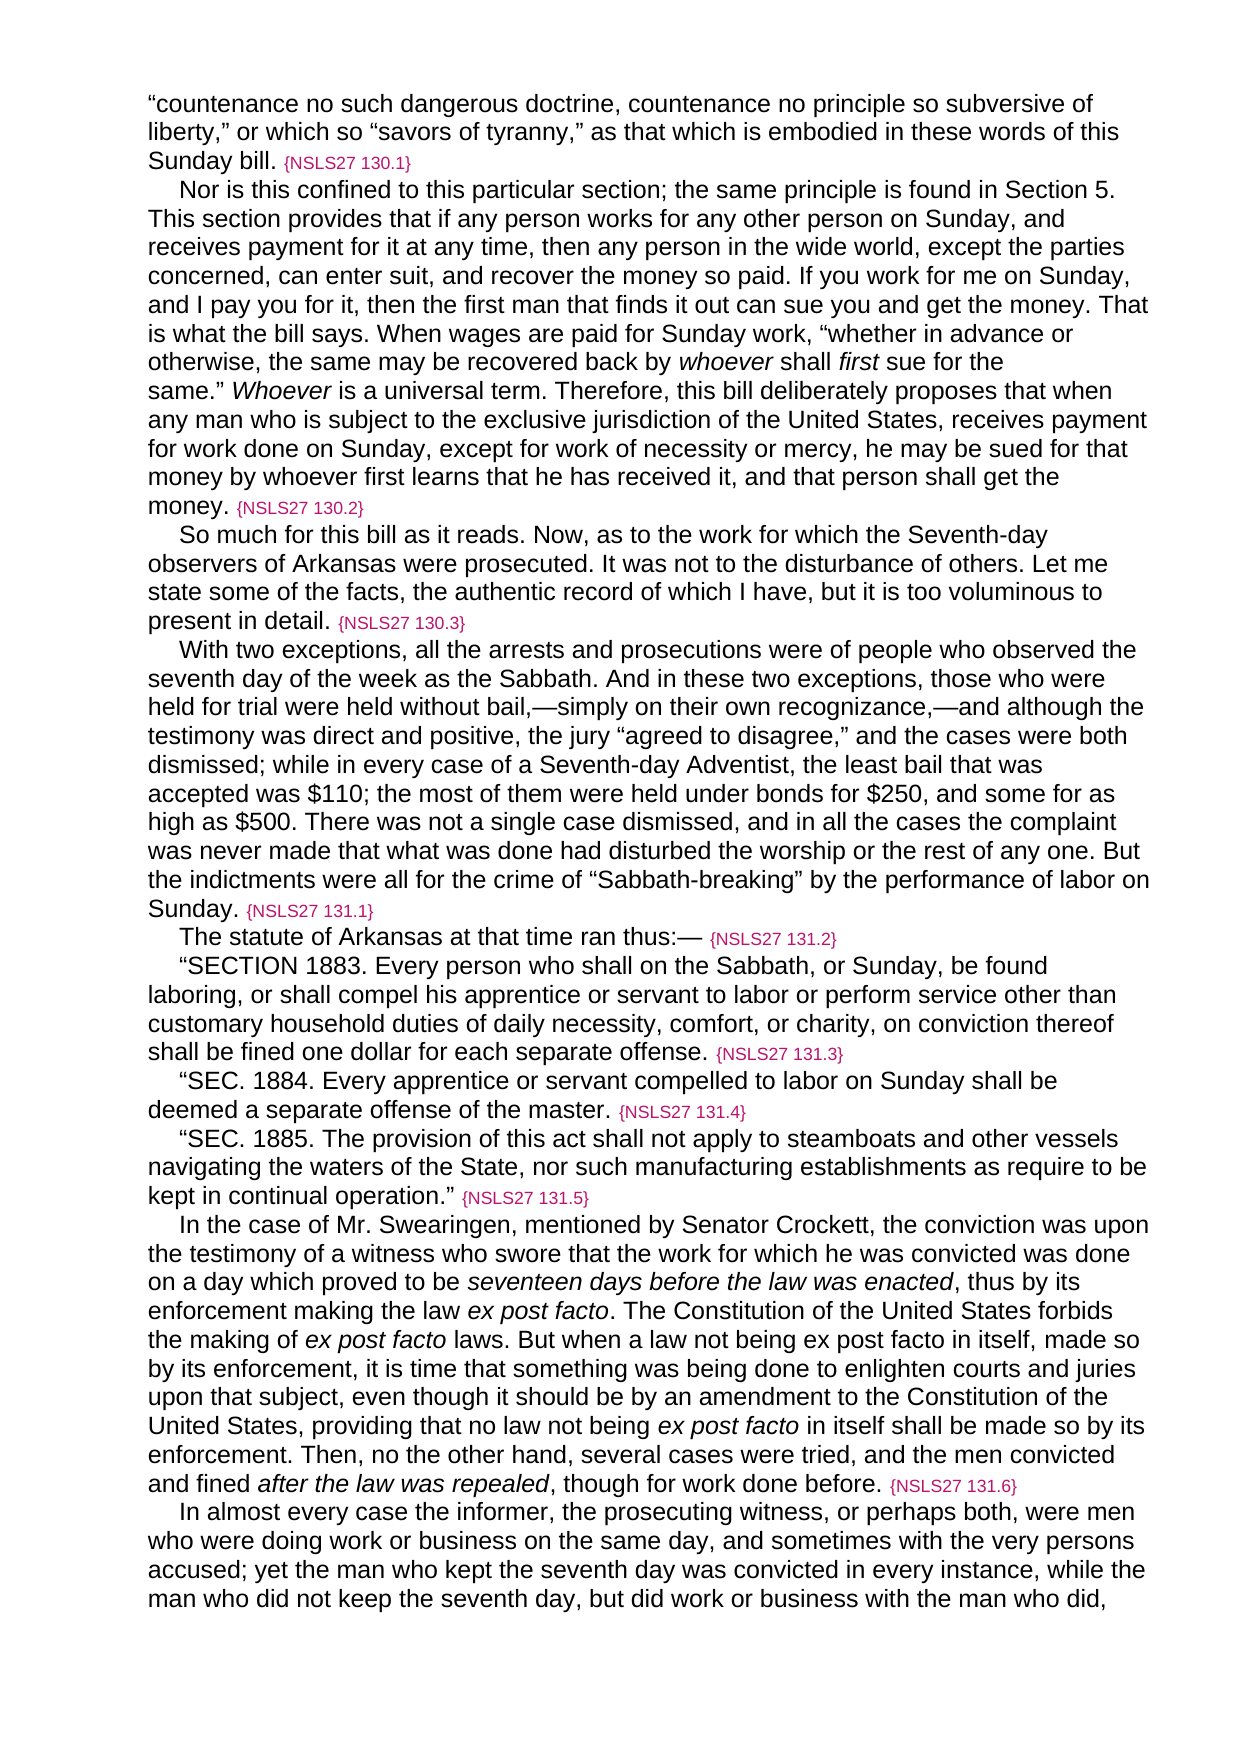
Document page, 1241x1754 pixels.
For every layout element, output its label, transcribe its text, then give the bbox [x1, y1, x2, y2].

text “SEC. 1885. The provision of this act shall not apply to steamboats and other vessels navigating the waters of the State, nor such manufacturing establishments as require to be kept in continual operation.” {NSLS27 131.5} [148, 1123, 1152, 1210]
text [148, 88, 1152, 175]
text In the case of Mr. Swearingen, mentioned by Senator Crockett, the conviction was upon the testimony of a witness who swore that the work for which he was convicted was done on a day which proved to be seventeen days before the law was enacted, thus by its enforcement making the law ex post facto. The Constitution of the United States forbids the making of ex post facto laws. But when a law not being ex post facto in itself, made so by its enforcement, it is time that something was being done to enlighten courts and juries upon that subject, even though it should be by an amendment to the Constitution of the United States, providing that no law not being ex post facto in itself shall be made so by its enforcement. Then, no the other hand, several cases were tried, and the men convicted and fined after the law was repealed, though for work done before. {NSLS27 131.6} [148, 1210, 1152, 1497]
text So much for this bill as it reads. Now, as to the work for which the Seventh-day observers of Arkansas were prosecuted. It was not to the disturbance of others. Let me state some of the facts, the authentic record of which I have, but it is too voluminous to present in detail. {NSLS27 130.3} [148, 520, 1152, 635]
text Nor is this confined to this particular section; the same principle is found in Section 5. This section provides that if any person works for any other person on Sunday, and receives payment for it at any time, then any person in the wide world, except the parties concerned, can enter suit, and recover the money so paid. If you work for me on Sunday, and I pay you for it, then the first man that finds it out can sue you and get the money. That is what the bill says. When wages are paid for Sunday work, “whether in advance or otherwise, the same may be recovered back by whoever shall first sue for the same.” Whoever is a universal term. Therefore, this bill deliberately proposes that when any man who is subject to the exclusive jurisdiction of the United States, receives payment for work done on Sunday, except for work of necessity or mercy, he may be sued for that money by whoever first learns that he has received it, and that person shall get the money. {NSLS27 130.2} [148, 175, 1152, 520]
text “SEC. 1884. Every apprentice or servant compelled to labor on Sunday shall be deemed a separate offense of the master. {NSLS27 131.4} [148, 1066, 1152, 1123]
text The statute of Arkansas at that time ran thus:— {NSLS27 131.2} [148, 922, 1152, 951]
text “SECTION 1883. Every person who shall on the Sabbath, or Sunday, be found laboring, or shall compel his apprentice or servant to labor or perform service other than customary household duties of daily necessity, comfort, or charity, on conviction thereof shall be fined one dollar for each separate offense. {NSLS27 131.3} [148, 951, 1152, 1066]
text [148, 1497, 1152, 1612]
text With two exceptions, all the arrests and prosecutions were of people who observed the seventh day of the week as the Sabbath. And in these two exceptions, those who were held for trial were held without bail,—simply on their own recognizance,—and although the testimony was direct and positive, the jury “agreed to disagree,” and the cases were both dismissed; while in every case of a Seventh-day Adventist, the least bail that was accepted was $110; the most of them were held under bonds for $250, and some for as high as $500. There was not a single case dismissed, and in all the cases the complaint was never made that what was done had disturbed the worship or the rest of any one. But the indictments were all for the crime of “Sabbath-breaking” by the performance of labor on Sunday. {NSLS27 131.1} [148, 635, 1152, 922]
